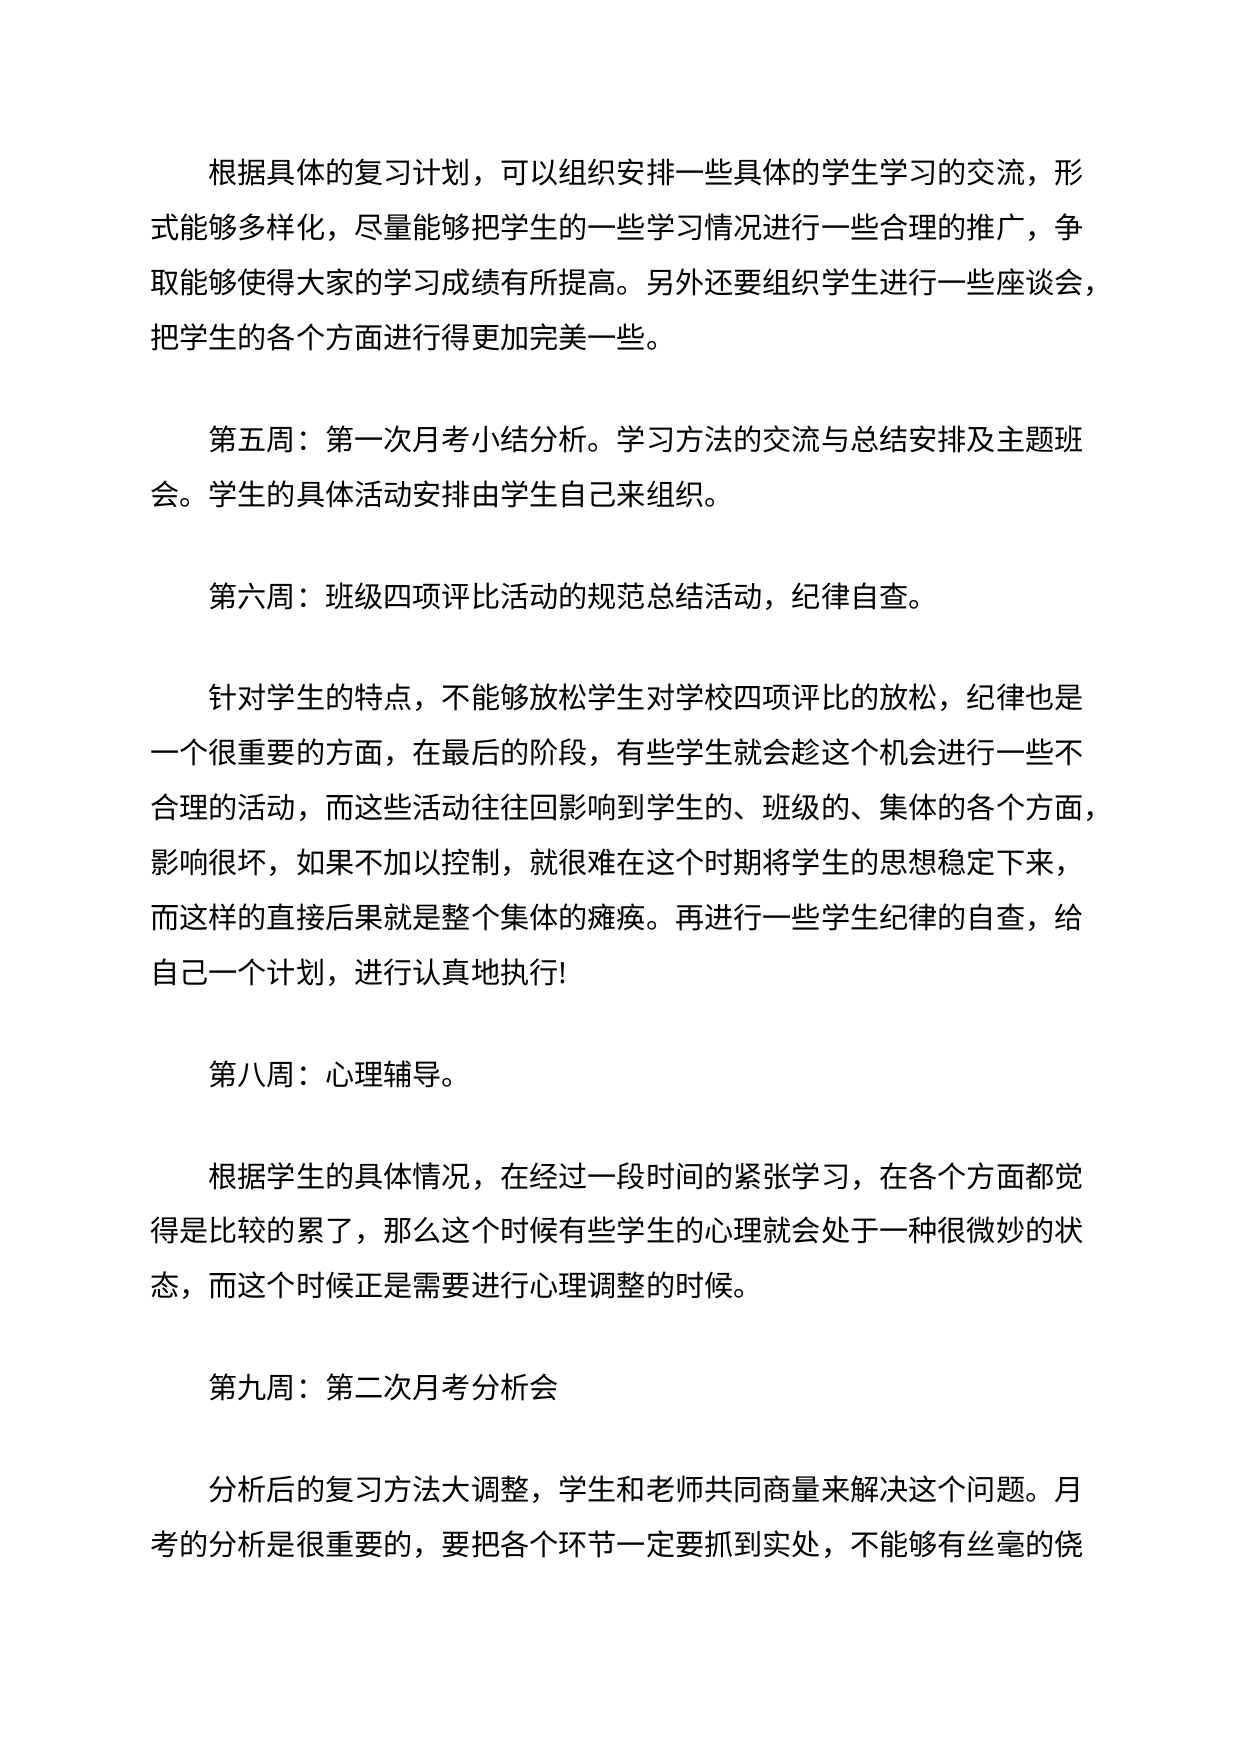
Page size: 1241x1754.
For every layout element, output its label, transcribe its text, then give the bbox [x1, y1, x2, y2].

text 第五周：第一次月考小结分析。学习方法的交流与总结安排及主题班会。学生的具体活动安排由学生自己来组织。 [150, 416, 1090, 514]
text 针对学生的特点，不能够放松学生对学校四项评比的放松，纪律也是一个很重要的方面，在最后的阶段，有些学生就会趁这个机会进行一些不合理的活动，而这些活动往往回影响到学生的、班级的、集体的各个方面，影响很坏，如果不加以控制，就很难在这个时期将学生的思想稳定下来，而这样的直接后果就是整个集体的瘫痪。再进行一些学生纪律的自查，给自己一个计划，进行认真地执行! [150, 675, 1090, 992]
text 根据学生的具体情况，在经过一段时间的紧张学习，在各个方面都觉得是比较的累了，那么这个时候有些学生的心理就会处于一种很微妙的状态，而这个时候正是需要进行心理调整的时候。 [150, 1153, 1090, 1305]
text 第六周：班级四项评比活动的规范总结活动，纪律自查。 [150, 573, 1090, 615]
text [150, 1466, 1090, 1564]
text 第八周：心理辅导。 [150, 1051, 1090, 1094]
text 第九周：第二次月考分析会 [150, 1365, 1090, 1407]
text 根据具体的复习计划，可以组织安排一些具体的学生学习的交流，形式能够多样化，尽量能够把学生的一些学习情况进行一些合理的推广，争取能够使得大家的学习成绩有所提高。另外还要组织学生进行一些座谈会，把学生的各个方面进行得更加完美一些。 [150, 150, 1090, 357]
